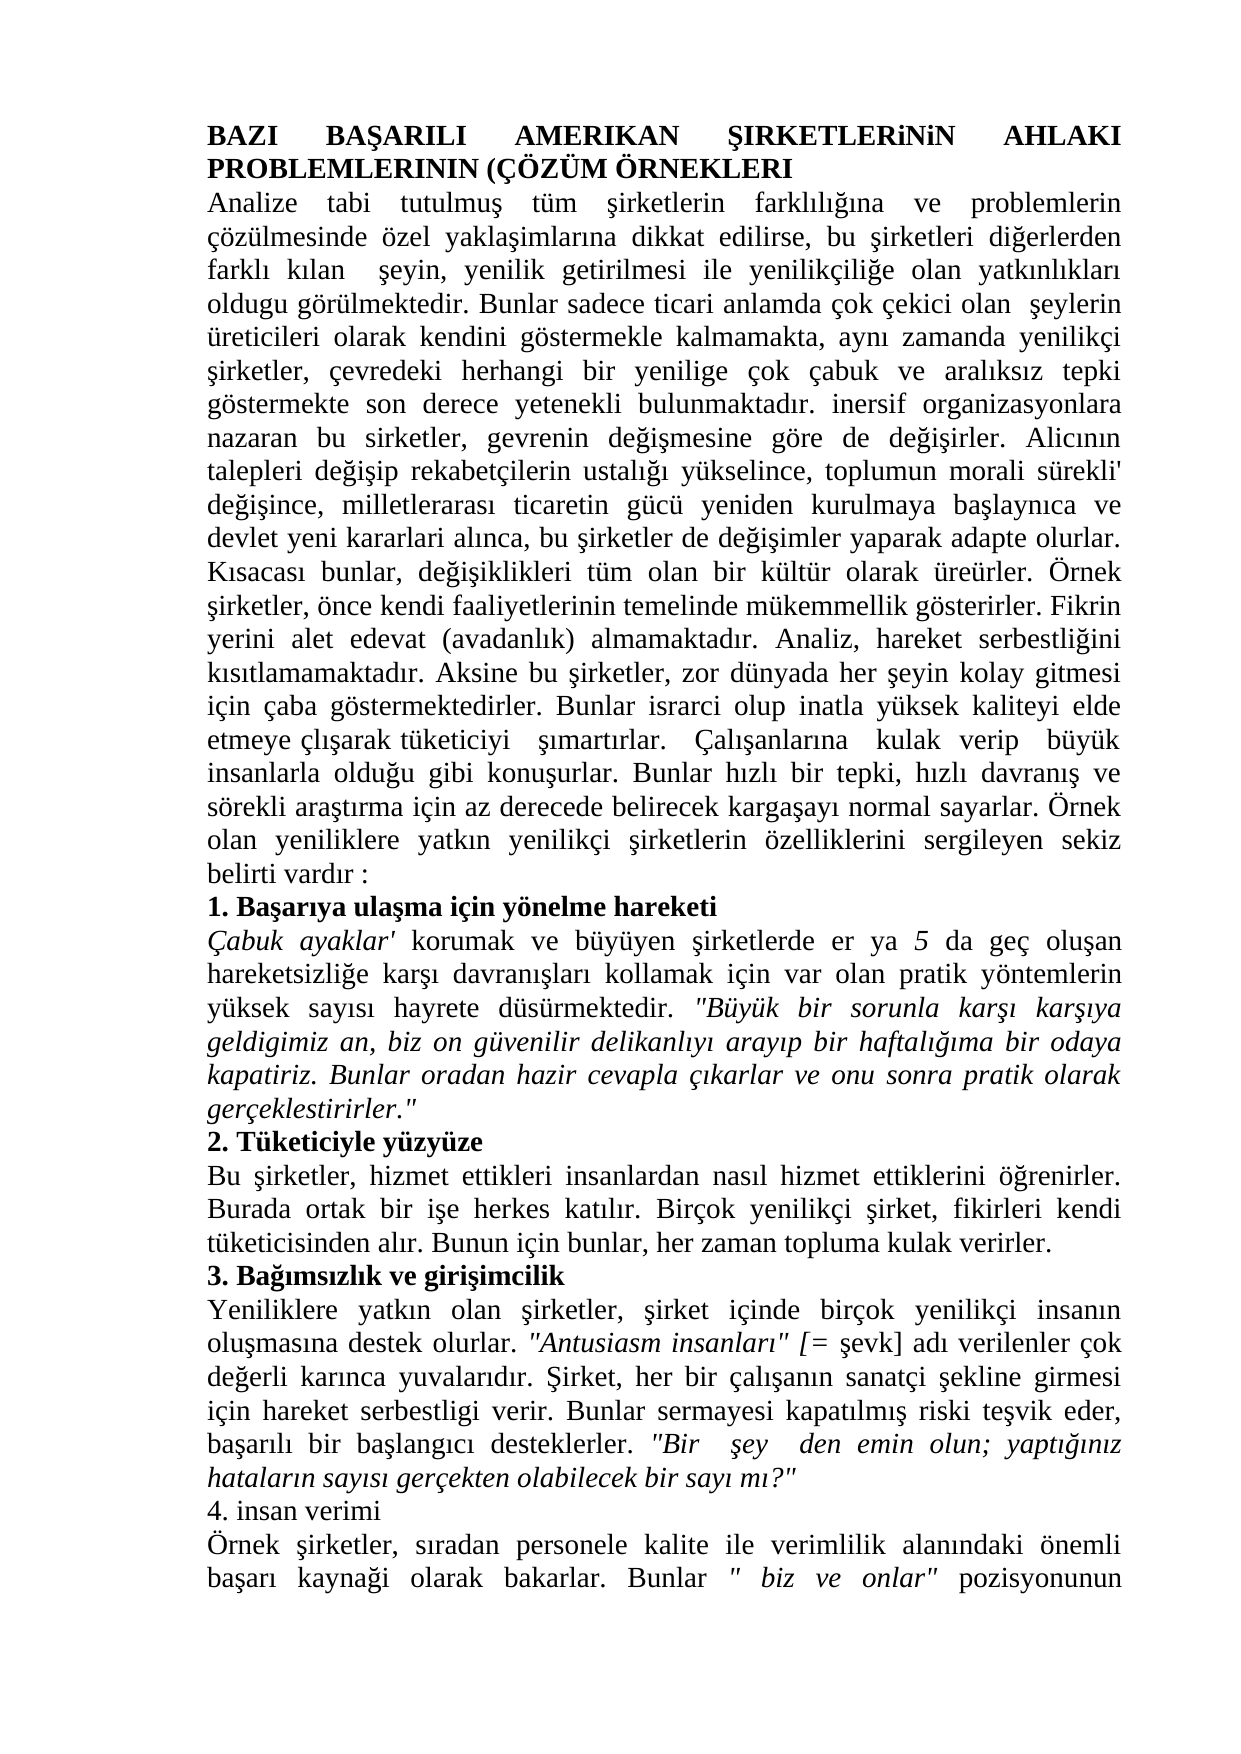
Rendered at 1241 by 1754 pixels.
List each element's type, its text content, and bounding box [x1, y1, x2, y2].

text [207, 1527, 1122, 1594]
text Analize tabi tutulmuş tüm şirketlerin farklılığına ve problemlerin çözülmesinde özel yaklaşimlarına dikkat edilirse, bu şirketleri diğerlerden farklı kılan şeyin, yenilik getirilmesi ile yenilikçiliğe olan yatkınlıkları oldugu görülmektedir. Bunlar sadece ticari anlamda çok çekici olan şeylerin üreticileri olarak kendini göstermekle kalmamakta, aynı zamanda yenilikçi şirketler, çevredeki herhangi bir yenilige çok çabuk ve aralıksız tepki göstermekte son derece yetenekli bulunmaktadır. inersif organizasyonlara nazaran bu sirketler, gevrenin değişmesine göre de değişirler. Alicının talepleri değişip rekabetçilerin ustalığı yükselince, toplumun morali sürekli' değişince, milletlerarası ticaretin gücü yeniden kurulmaya başlaynıca ve devlet yeni kararlari alınca, bu şirketler de değişimler yaparak adapte olurlar. Kısacası bunlar, değişiklikleri tüm olan bir kültür olarak üreürler. Örnek şirketler, önce kendi faaliyetlerinin temelinde mükemmellik gösterirler. Fikrin yerini alet edevat (avadanlık) almamaktadır. Analiz, hareket serbestliğini kısıtlamamaktadır. Aksine bu şirketler, zor dünyada her şeyin kolay gitmesi için çaba göstermektedirler. Bunlar israrci olup inatla yüksek kaliteyi elde etmeye çlışarak tüketiciyi şımartırlar. Çalışanlarına kulak verip büyük insanlarla olduğu gibi konuşurlar. Bunlar hızlı bir tepki, hızlı davranış ve sörekli araştırma için az derecede belirecek kargaşayı normal sayarlar. Örnek olan yeniliklere yatkın yenilikçi şirketlerin özelliklerini sergileyen sekiz belirti vardır : [207, 185, 1122, 889]
text 2. Tüketiciyle yüzyüze [207, 1124, 1122, 1158]
text 3. Bağımsızlık ve girişimcilik [207, 1258, 1122, 1292]
text 4. insan verimi [207, 1493, 1122, 1527]
text Bu şirketler, hizmet ettikleri insanlardan nasıl hizmet ettiklerini öğrenirler. Burada ortak bir işe herkes katılır. Birçok yenilikçi şirket, fikirleri kendi tüketicisinden alır. Bunun için bunlar, her zaman topluma kulak verirler. [207, 1158, 1122, 1258]
text 1. Başarıya ulaşma için yönelme hareketi [207, 889, 1122, 923]
text Çabuk ayaklar' korumak ve büyüyen şirketlerde er ya 5 da geç oluşan hareketsizliğe karşı davranışları kollamak için var olan pratik yöntemlerin yüksek sayısı hayrete düsürmektedir. "Büyük bir sorunla karşı karşıya geldigimiz an, biz on güvenilir delikanlıyı arayıp bir haftalığıma bir odaya kapatiriz. Bunlar oradan hazir cevapla çıkarlar ve onu sonra pratik olarak gerçeklestirirler." [207, 923, 1122, 1124]
text Yeniliklere yatkın olan şirketler, şirket içinde birçok yenilikçi insanın oluşmasına destek olurlar. "Antusiasm insanları" [= şevk] adı verilenler çok değerli karınca yuvalarıdır. Şirket, her bir çalışanın sanatçi şekline girmesi için hareket serbestligi verir. Bunlar sermayesi kapatılmış riski teşvik eder, başarılı bir başlangıcı desteklerler. "Bir şey den emin olun; yaptığınız hataların sayısı gerçekten olabilecek bir sayı mı?" [207, 1292, 1122, 1493]
text BAZI BAŞARILI AMERIKAN ŞIRKETLERiNiN AHLAKI PROBLEMLERININ (ÇÖZÜM ÖRNEKLERI [207, 118, 1122, 185]
